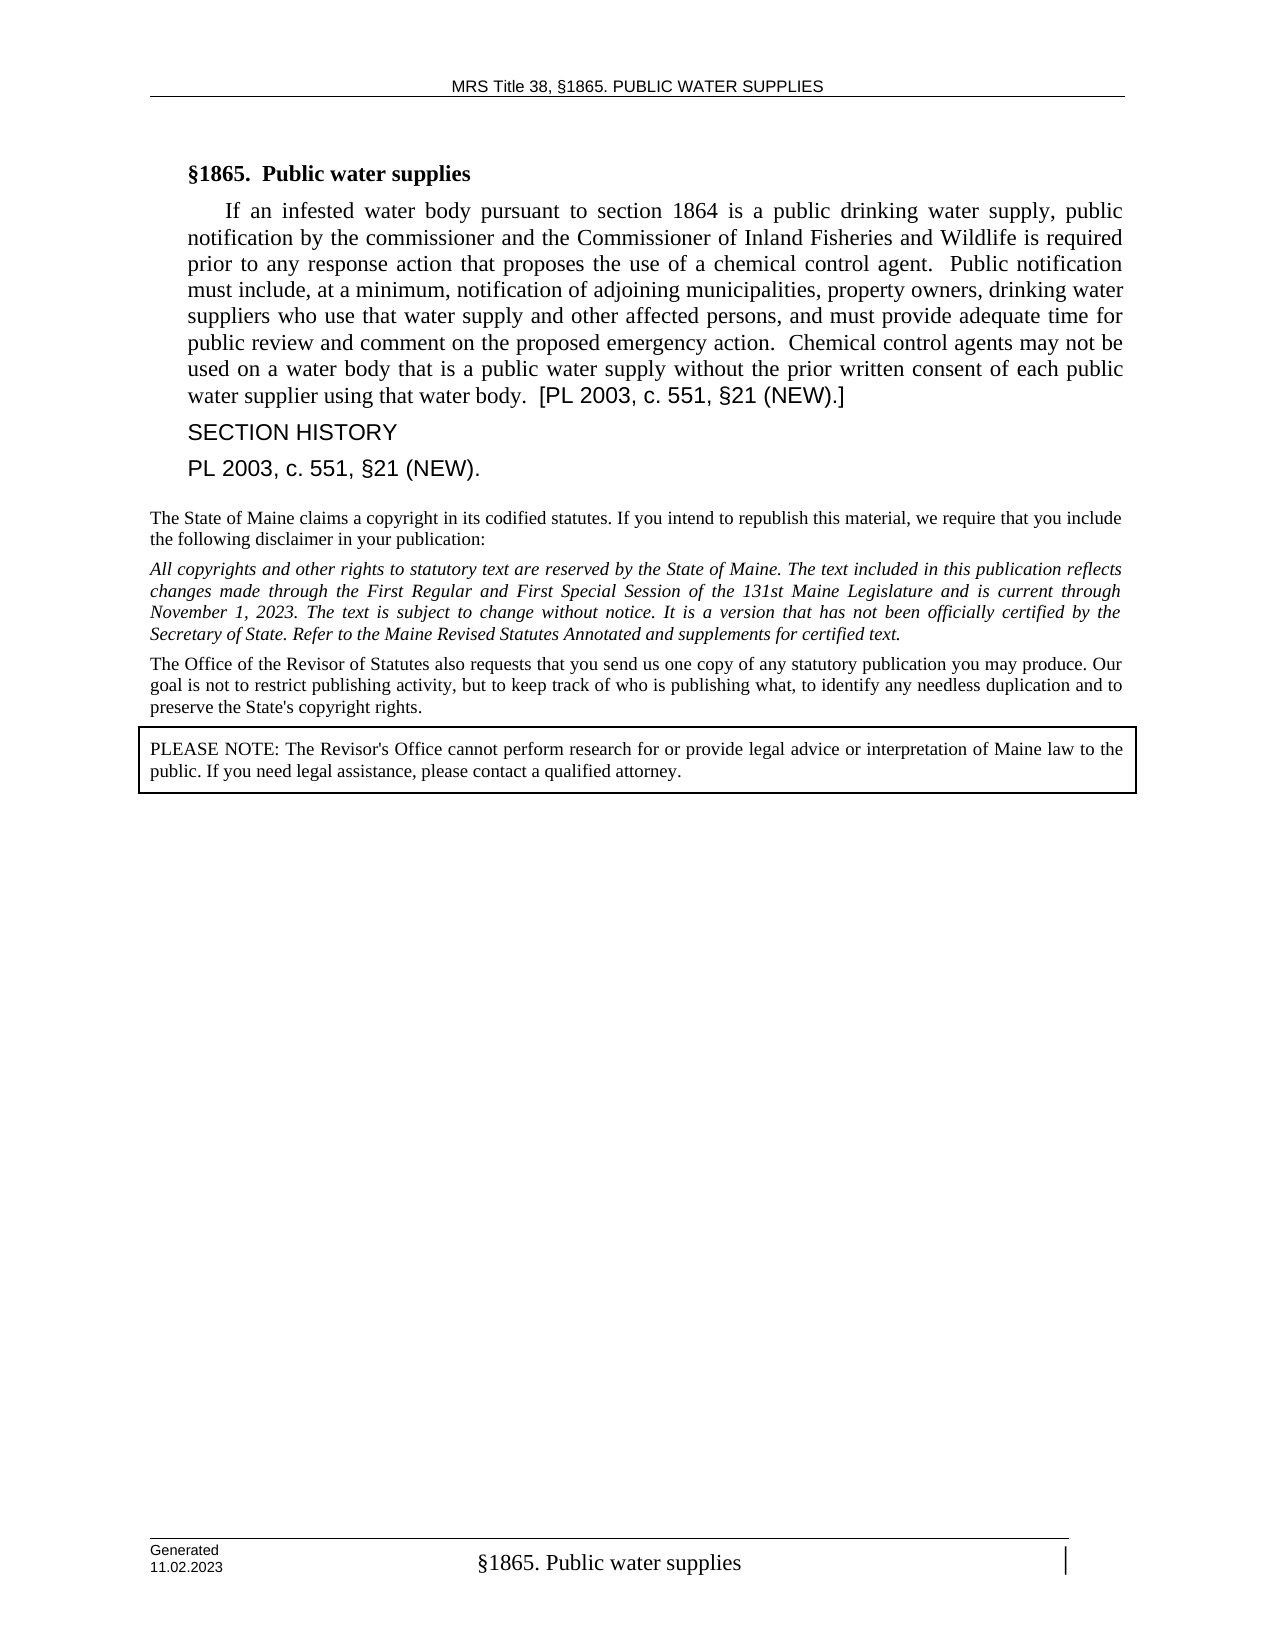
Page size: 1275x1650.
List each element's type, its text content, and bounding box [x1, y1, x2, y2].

text The Office of the Revisor of Statutes also requests that you send us one copy of any statutory publication you may produce. Our goal is not to restrict publishing activity, but to keep track of who is publishing what, to identify any needless duplication and to preserve the State's copyright rights. [150, 653, 1125, 717]
text SECTION HISTORY [187, 418, 1125, 445]
text If an infested water body pursuant to section 1864 is a public drinking water supply, public notification by the commissioner and the Commissioner of Inland Fisheries and Wildlife is required prior to any response action that proposes the use of a chemical control agent. Public notification must include, at a minimum, notification of adjoining municipalities, property owners, drinking water suppliers who use that water supply and other affected persons, and must provide adequate time for public review and comment on the proposed emergency action. Chemical control agents may not be used on a water body that is a public water supply without the prior written consent of each public water supplier using that water body. [PL 2003, c. 551, §21 (NEW).] [187, 197, 1125, 408]
text PLEASE NOTE: The Revisor's Office cannot perform research for or provide legal advice or interpretation of Maine law to the public. If you need legal assistance, please contact a qualified attorney. [140, 728, 1135, 792]
text The State of Maine claims a copyright in its codified statutes. If you intend to republish this material, we require that you include the following disclaimer in your publication: [150, 507, 1125, 550]
text All copyrights and other rights to statutory text are reserved by the State of Maine. The text included in this publication reflects changes made through the First Regular and First Special Session of the 131st Maine Legislature and is current through November 1, 2023 . The text is subject to change without notice. It is a version that has not been officially certified by the Secretary of State. Refer to the Maine Revised Statutes Annotated and supplements for certified text. [150, 558, 1125, 644]
text §1865. Public water supplies [187, 160, 1125, 187]
text PL 2003, c. 551, §21 (NEW). [187, 455, 1125, 482]
